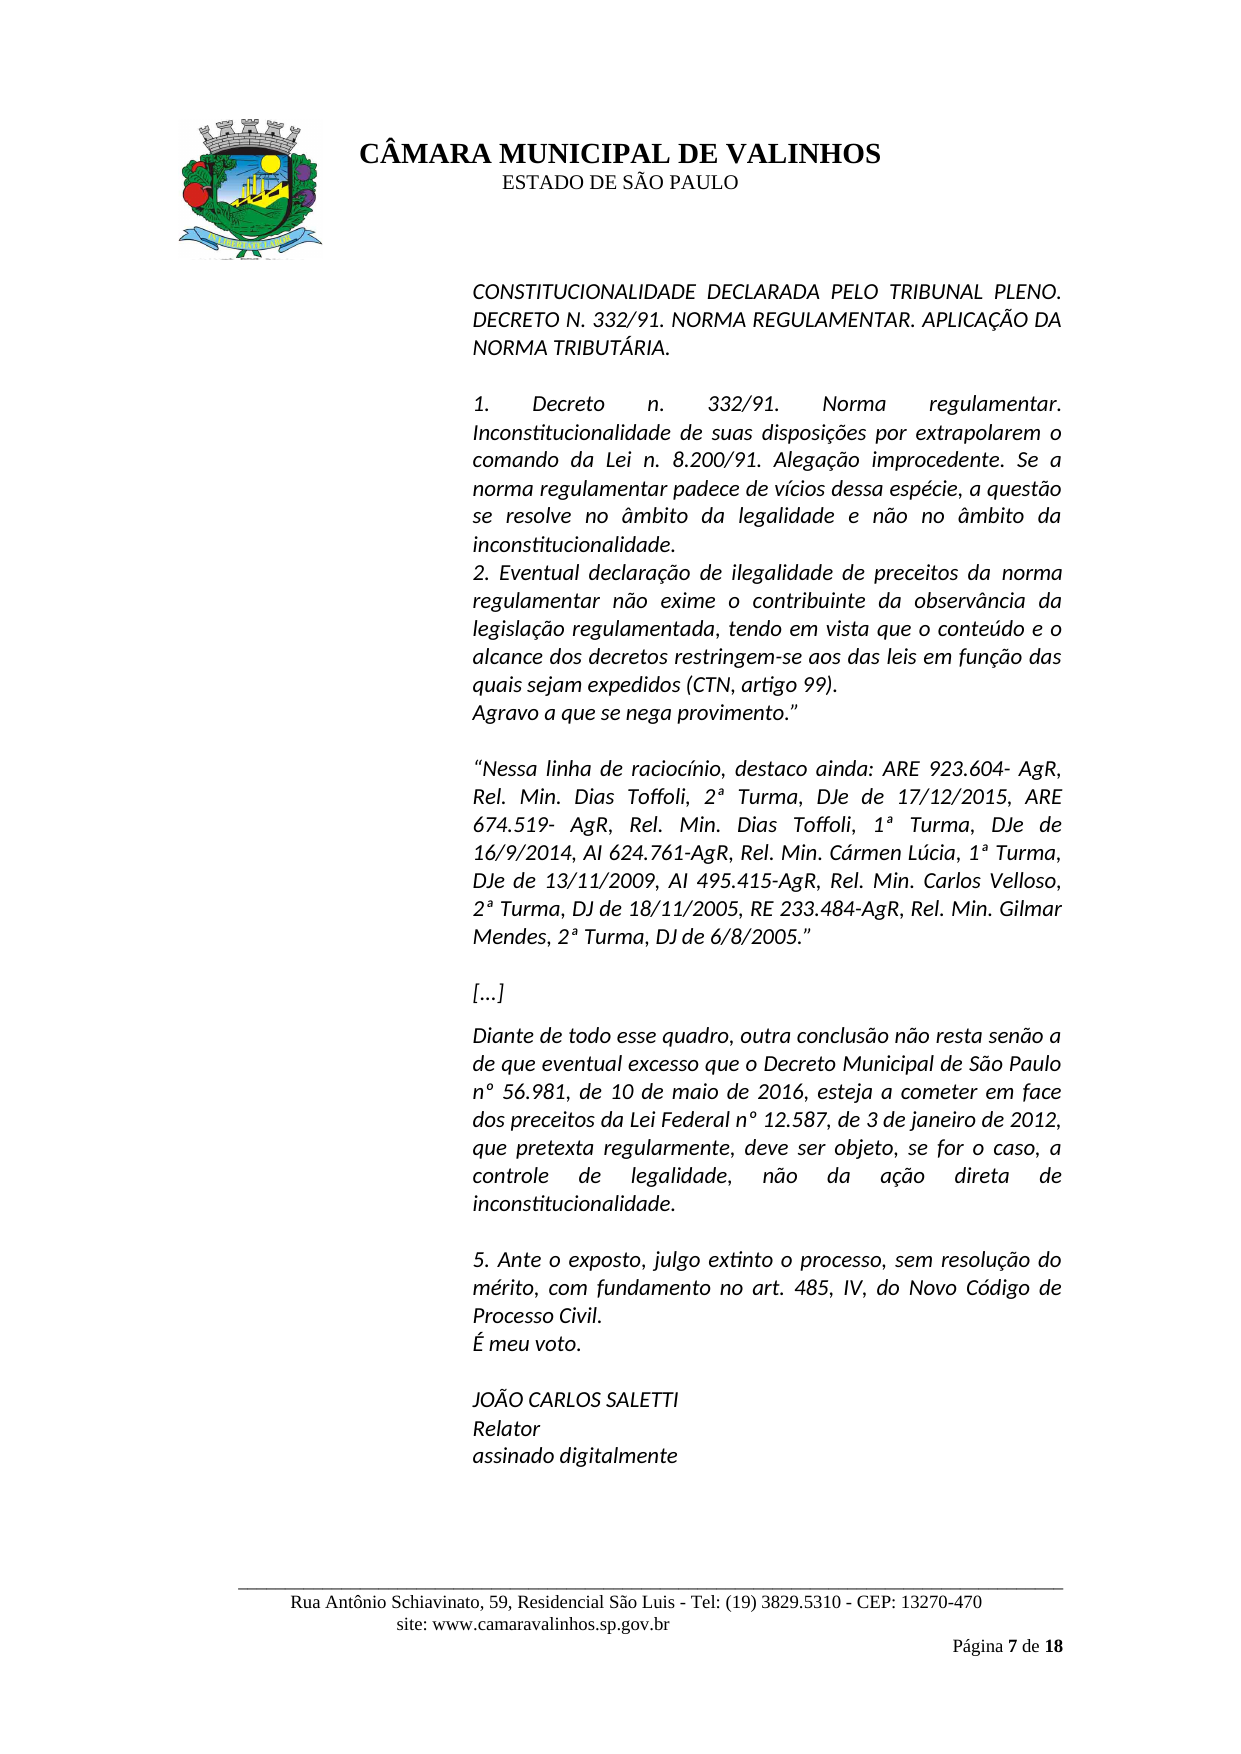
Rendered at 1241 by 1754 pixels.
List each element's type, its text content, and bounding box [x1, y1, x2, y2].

text 2. Eventual declaração de ilegalidade de preceitos da norma regulamentar não exime o contribuinte da observância da legislação regulamentada, tendo em vista que o conteúdo e o alcance dos decretos restringem-se aos das leis em função das quais sejam expedidos (CTN, artigo 99). [472, 558, 1063, 698]
text Relator [472, 1414, 1063, 1442]
text assinado digitalmente [472, 1442, 1063, 1470]
text Diante de todo esse quadro, outra conclusão não resta senão a de que eventual excesso que o Decreto Municipal de São Paulo nº 56.981, de 10 de maio de 2016, esteja a cometer em face dos preceitos da Lei Federal nº 12.587, de 3 de janeiro de 2012, que pretexta regularmente, deve ser objeto, se for o caso, a controle de legalidade, não da ação direta de inconstitucionalidade. [472, 1021, 1063, 1217]
text 5. Ante o exposto, julgo extinto o processo, sem resolução do mérito, com fundamento no art. 485, IV, do Novo Código de Processo Civil. [472, 1246, 1063, 1329]
text 1. Decreto n. 332/91. Norma regulamentar. Inconstitucionalidade de suas disposições por extrapolarem o comando da Lei n. 8.200/91. Alegação improcedente. Se a norma regulamentar padece de vícios dessa espécie, a questão se resolve no âmbito da legalidade e não no âmbito da inconstitucionalidade. [472, 389, 1063, 558]
text [...] [472, 978, 1063, 1006]
text “Nessa linha de raciocínio, destaco ainda: ARE 923.604- AgR, Rel. Min. Dias Toffoli, 2ª Turma, DJe de 17/12/2015, ARE 674.519- AgR, Rel. Min. Dias Toffoli, 1ª Turma, DJe de 16/9/2014, AI 624.761-AgR, Rel. Min. Cármen Lúcia, 1ª Turma, DJe de 13/11/2009, AI 495.415-AgR, Rel. Min. Carlos Velloso, 2ª Turma, DJ de 18/11/2005, RE 233.484-AgR, Rel. Min. Gilmar Mendes, 2ª Turma, DJ de 6/8/2005.” [472, 754, 1063, 950]
text JOÃO CARLOS SALETTI [472, 1386, 1063, 1414]
picture [178, 119, 323, 260]
text Agravo a que se nega provimento.” [472, 698, 1063, 726]
text É meu voto. [472, 1329, 1063, 1358]
